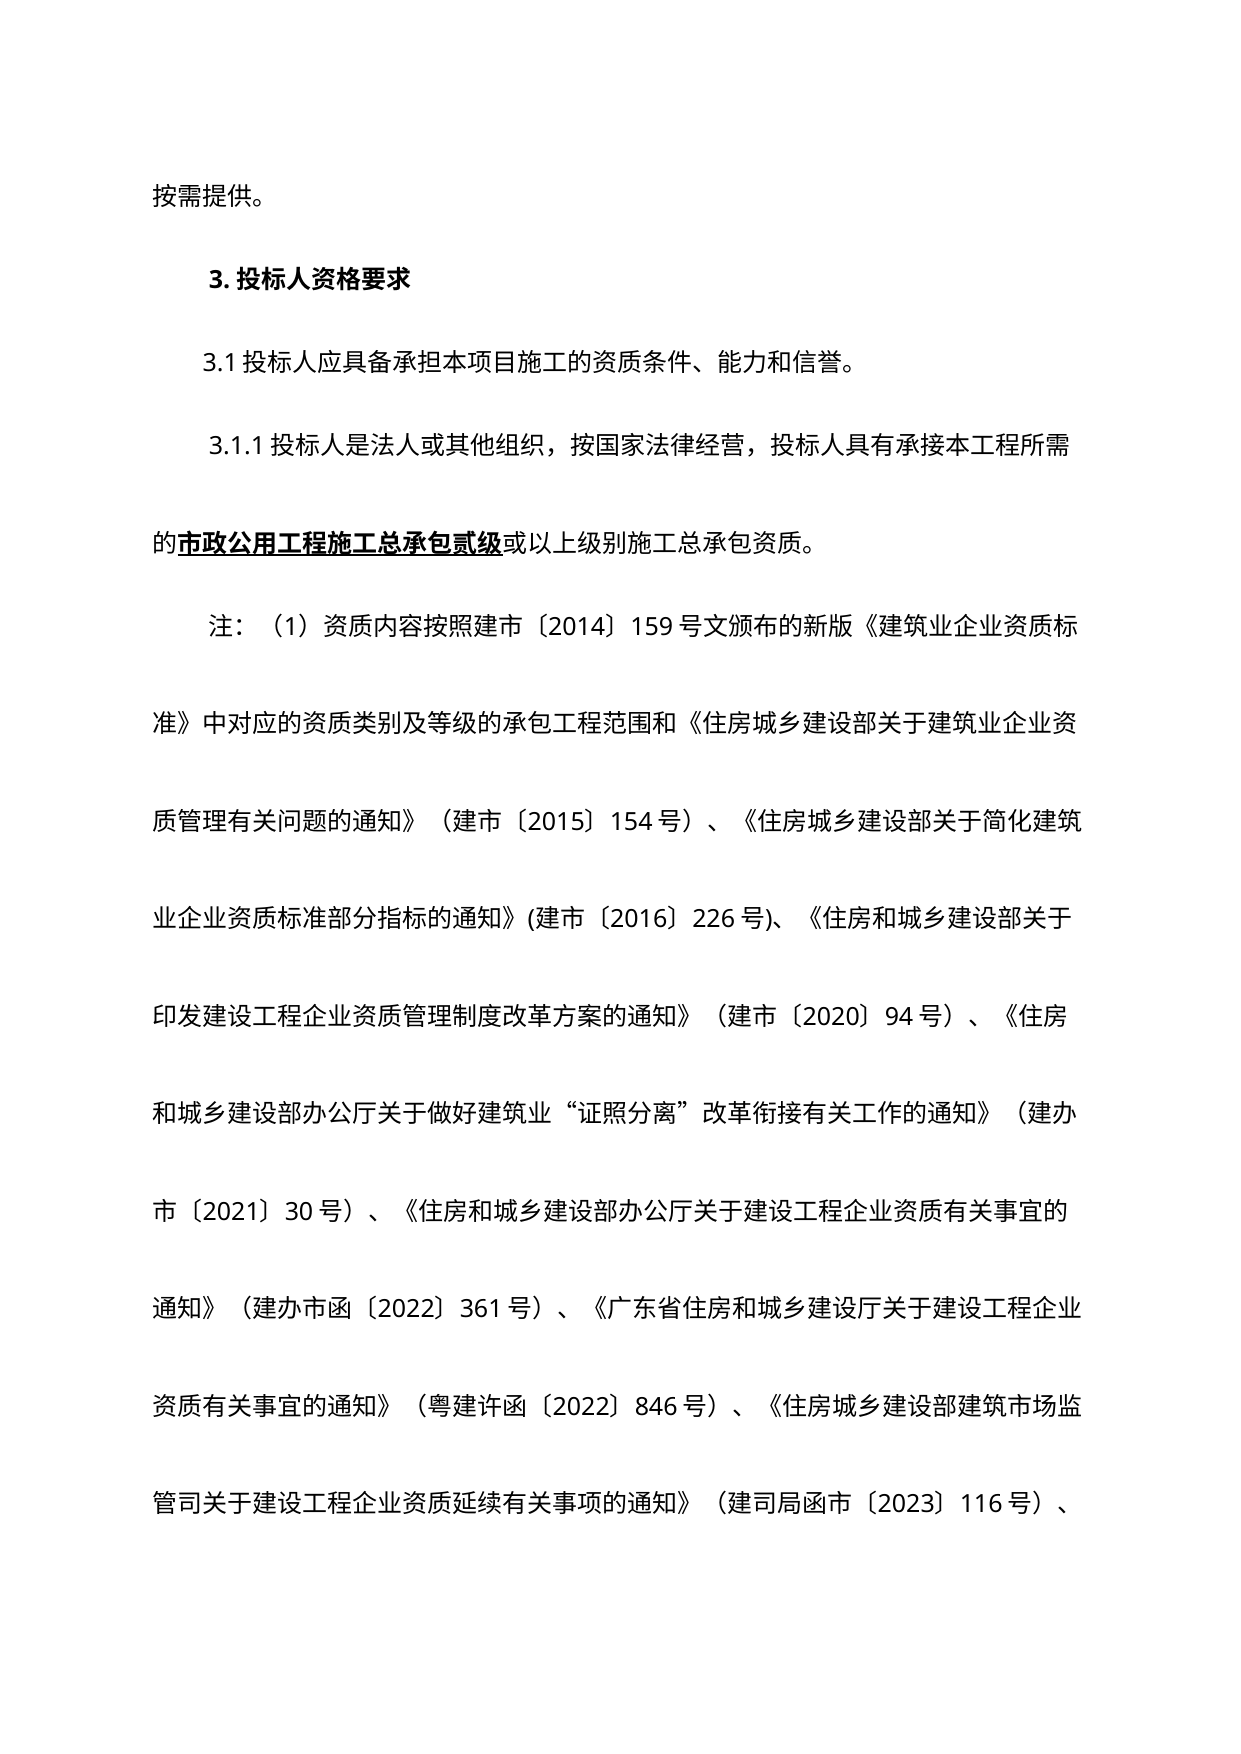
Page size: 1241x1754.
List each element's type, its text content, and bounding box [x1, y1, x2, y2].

text 3. 投标人资格要求 [152, 245, 1088, 310]
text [152, 592, 1088, 1534]
text 3.1.1投标人是法人或其他组织，按国家法律经营，投标人具有承接本工程所需的市政公用工程施工总承包贰级或以上级别施工总承包资质。 [152, 411, 1088, 574]
text 3.1投标人应具备承担本项目施工的资质条件、能力和信誉。 [152, 328, 1088, 393]
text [152, 162, 1088, 227]
